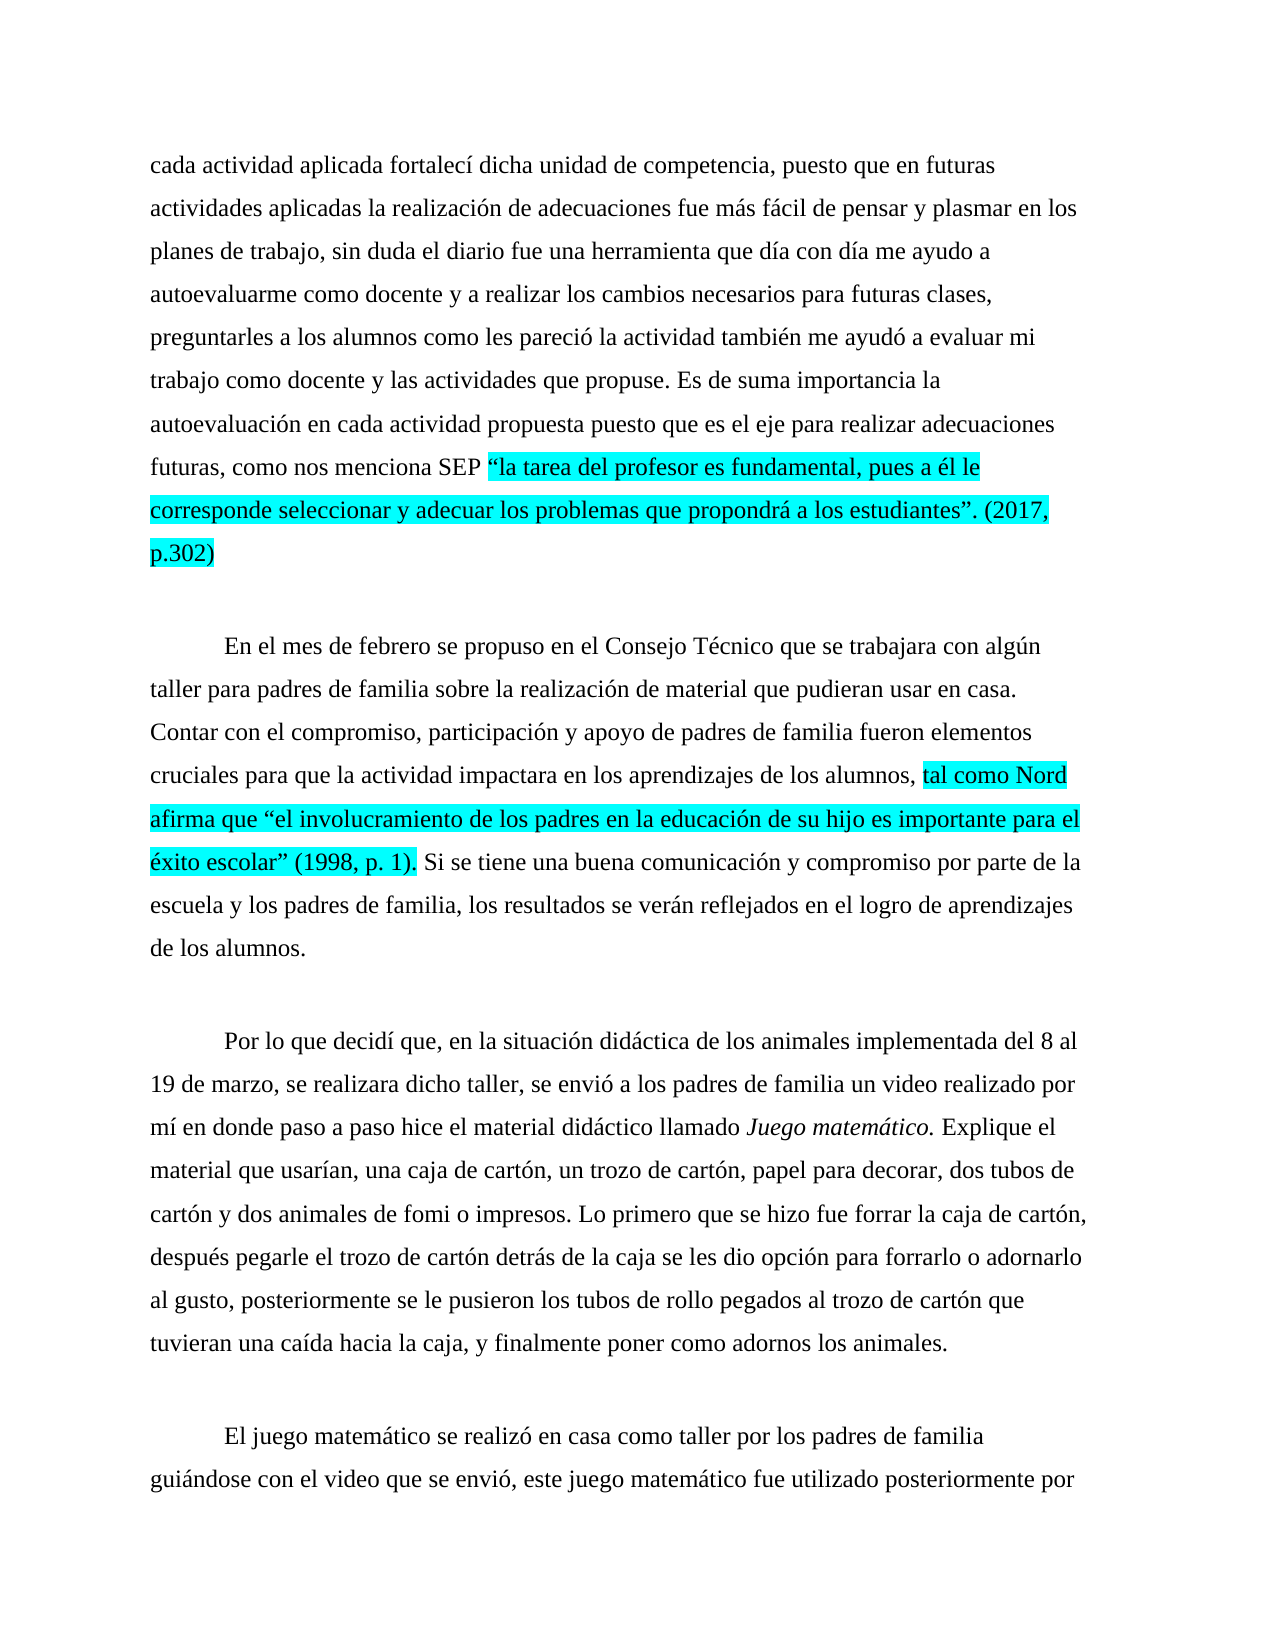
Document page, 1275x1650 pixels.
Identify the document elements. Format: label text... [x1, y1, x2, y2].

text En el mes de febrero se propuso en el Consejo Técnico que se trabajara con algún taller para padres de familia sobre la realización de material que pudieran usar en casa. Contar con el compromiso, participación y apoyo de padres de familia fueron elementos cruciales para que la actividad impactara en los aprendizajes de los alumnos, tal como Nord afirma que “el involucramiento de los padres en la educación de su hijo es importante para el éxito escolar” (1998, p. 1). Si se tiene una buena comunicación y compromiso por parte de la escuela y los padres de familia, los resultados se verán reflejados en el logro de aprendizajes de los alumnos. [150, 631, 1087, 962]
text Por lo que decidí que, en la situación didáctica de los animales implementada del 8 al 19 de marzo, se realizara dicho taller, se envió a los padres de familia un video realizado por mí en donde paso a paso hice el material didáctico llamado Juego matemático. Explique el material que usarían, una caja de cartón, un trozo de cartón, papel para decorar, dos tubos de cartón y dos animales de fomi o impresos. Lo primero que se hizo fue forrar la caja de cartón, después pegarle el trozo de cartón detrás de la caja se les dio opción para forrarlo o adornarlo al gusto, posteriormente se le pusieron los tubos de rollo pegados al trozo de cartón que tuvieran una caída hacia la caja, y finalmente poner como adornos los animales. [150, 1026, 1087, 1357]
